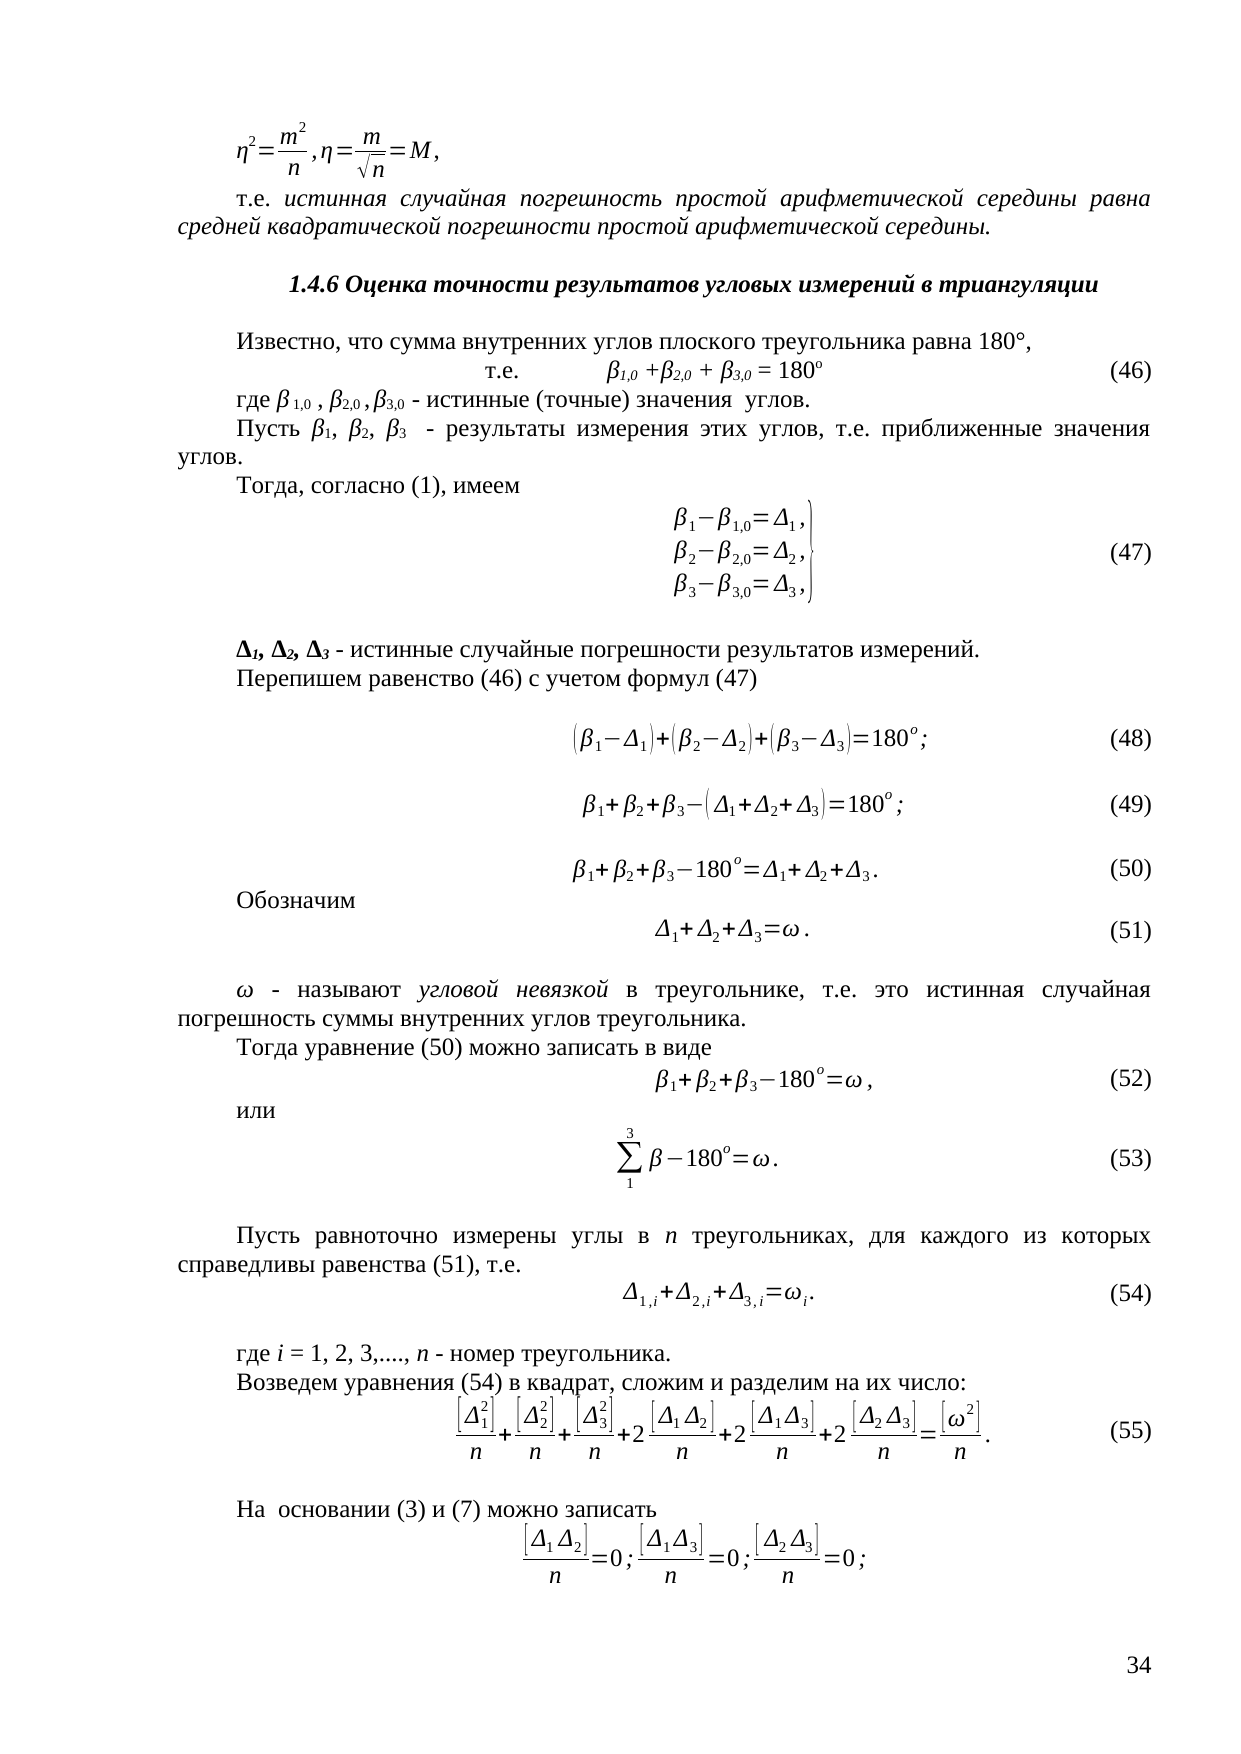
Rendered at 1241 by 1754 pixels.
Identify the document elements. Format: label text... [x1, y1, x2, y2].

text (52) [177, 1061, 1152, 1096]
text ω - называют угловой невязкой в треугольнике, т.е. это истинная случайная погрешность суммы внутренних углов треугольника. [177, 974, 1152, 1032]
text или [177, 1096, 1152, 1124]
text т.е. истинная случайная погрешность простой арифметической середины равна средней квадратической погрешности простой арифметической середины. [177, 183, 1152, 240]
text (47) [177, 499, 1152, 605]
text Обозначим [177, 886, 1152, 914]
text (50) [177, 851, 1152, 886]
text Перепишем равенство (46) с учетом формул (47) [177, 663, 1152, 691]
text (51) [177, 914, 1152, 946]
text Пусть равноточно измерены углы в n треугольниках, для каждого из которых справедливы равенства (51), т.е. [177, 1220, 1152, 1278]
text 1.4.6 Оценка точности результатов угловых измерений в триангуляции [177, 269, 1152, 298]
text Известно, что сумма внутренних углов плоского треугольника равна 180°, [177, 326, 1152, 355]
text Тогда, согласно (1), имеем [177, 470, 1152, 499]
text , [177, 118, 1152, 183]
text где i = 1, 2, 3,...., n - номер треугольника. [177, 1338, 1152, 1367]
text (49) [177, 785, 1152, 822]
text (55) [177, 1396, 1152, 1465]
text (48) [177, 720, 1152, 757]
text (53) [177, 1124, 1152, 1192]
text т.е. β1,0 +β2,0 + β3,0 = 180o (46) [177, 355, 1152, 384]
text На основании (3) и (7) можно записать [177, 1494, 1152, 1523]
text ∆1, ∆2, ∆3 - истинные случайные погрешности результатов измерений. [177, 634, 1152, 663]
text Пусть β1, β2, β3 - результаты измерения этих углов, т.е. приближенные значения углов. [177, 413, 1152, 470]
text Тогда уравнение (50) можно записать в виде [177, 1032, 1152, 1061]
text (54) [177, 1278, 1152, 1309]
text Возведем уравнения (54) в квадрат, сложим и разделим на их число: [177, 1367, 1152, 1396]
text где β 1,0 , β2,0 , β3,0 - истинные (точные) значения углов. [177, 384, 1152, 413]
